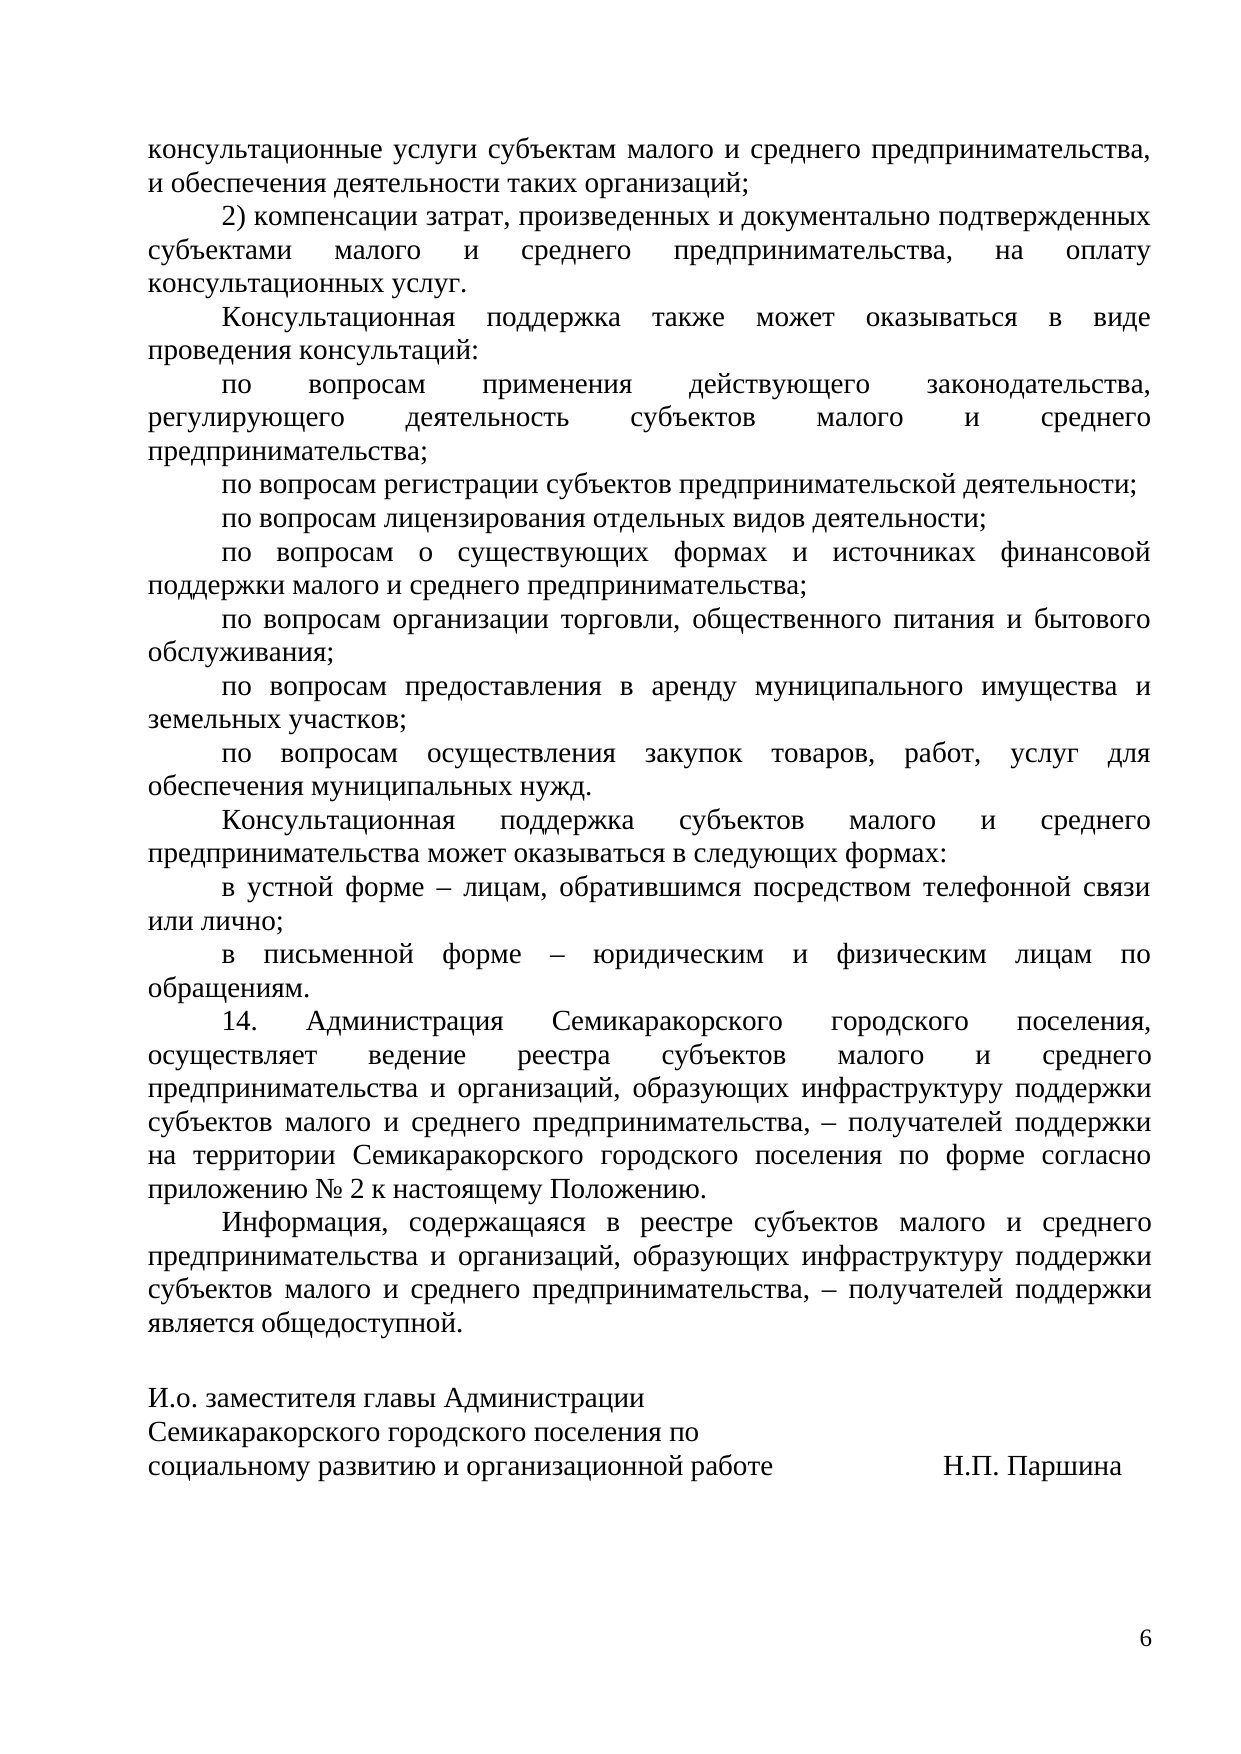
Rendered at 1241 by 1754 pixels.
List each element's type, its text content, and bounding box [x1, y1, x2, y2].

text по вопросам применения действующего законодательства, регулирующего деятельность субъектов малого и среднего предпринимательства; [148, 366, 1152, 467]
text по вопросам осуществления закупок товаров, работ, услуг для обеспечения муниципальных нужд. [148, 735, 1152, 802]
text по вопросам предоставления в аренду муниципального имущества и земельных участков; [148, 668, 1152, 735]
text по вопросам организации торговли, общественного питания и бытового обслуживания; [148, 601, 1152, 668]
text Информация, содержащаяся в реестре субъектов малого и среднего предпринимательства и организаций, образующих инфраструктуру поддержки субъектов малого и среднего предпринимательства, – получателей поддержки является общедоступной. [148, 1204, 1152, 1339]
text в письменной форме – юридическим и физическим лицам по обращениям. [148, 936, 1152, 1003]
text по вопросам лицензирования отдельных видов деятельности; [148, 500, 1152, 534]
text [148, 131, 1152, 198]
text по вопросам о существующих формах и источниках финансовой поддержки малого и среднего предпринимательства; [148, 534, 1152, 601]
text в устной форме – лицам, обратившимся посредством телефонной связи или лично; [148, 869, 1152, 936]
text 2) компенсации затрат, произведенных и документально подтвержденных субъектами малого и среднего предпринимательства, на оплату консультационных услуг. [148, 198, 1152, 299]
table_header Н.П. Паршина [797, 1381, 1133, 1481]
text по вопросам регистрации субъектов предпринимательской деятельности; [148, 467, 1152, 500]
text Консультационная поддержка также может оказываться в виде проведения консультаций: [148, 299, 1152, 366]
text Консультационная поддержка субъектов малого и среднего предпринимательства может оказываться в следующих формах: [148, 802, 1152, 869]
table_header И.о. заместителя главы Администрации Семикаракорского городского поселения по социальному развитию и организационной работе [136, 1381, 797, 1481]
text 14. Администрация Семикаракорского городского поселения, осуществляет ведение реестра субъектов малого и среднего предпринимательства и организаций, образующих инфраструктуру поддержки субъектов малого и среднего предпринимательства, – получателей поддержки на территории Семикаракорского городского поселения по форме согласно приложению № 2 к настоящему Положению. [148, 1003, 1152, 1204]
